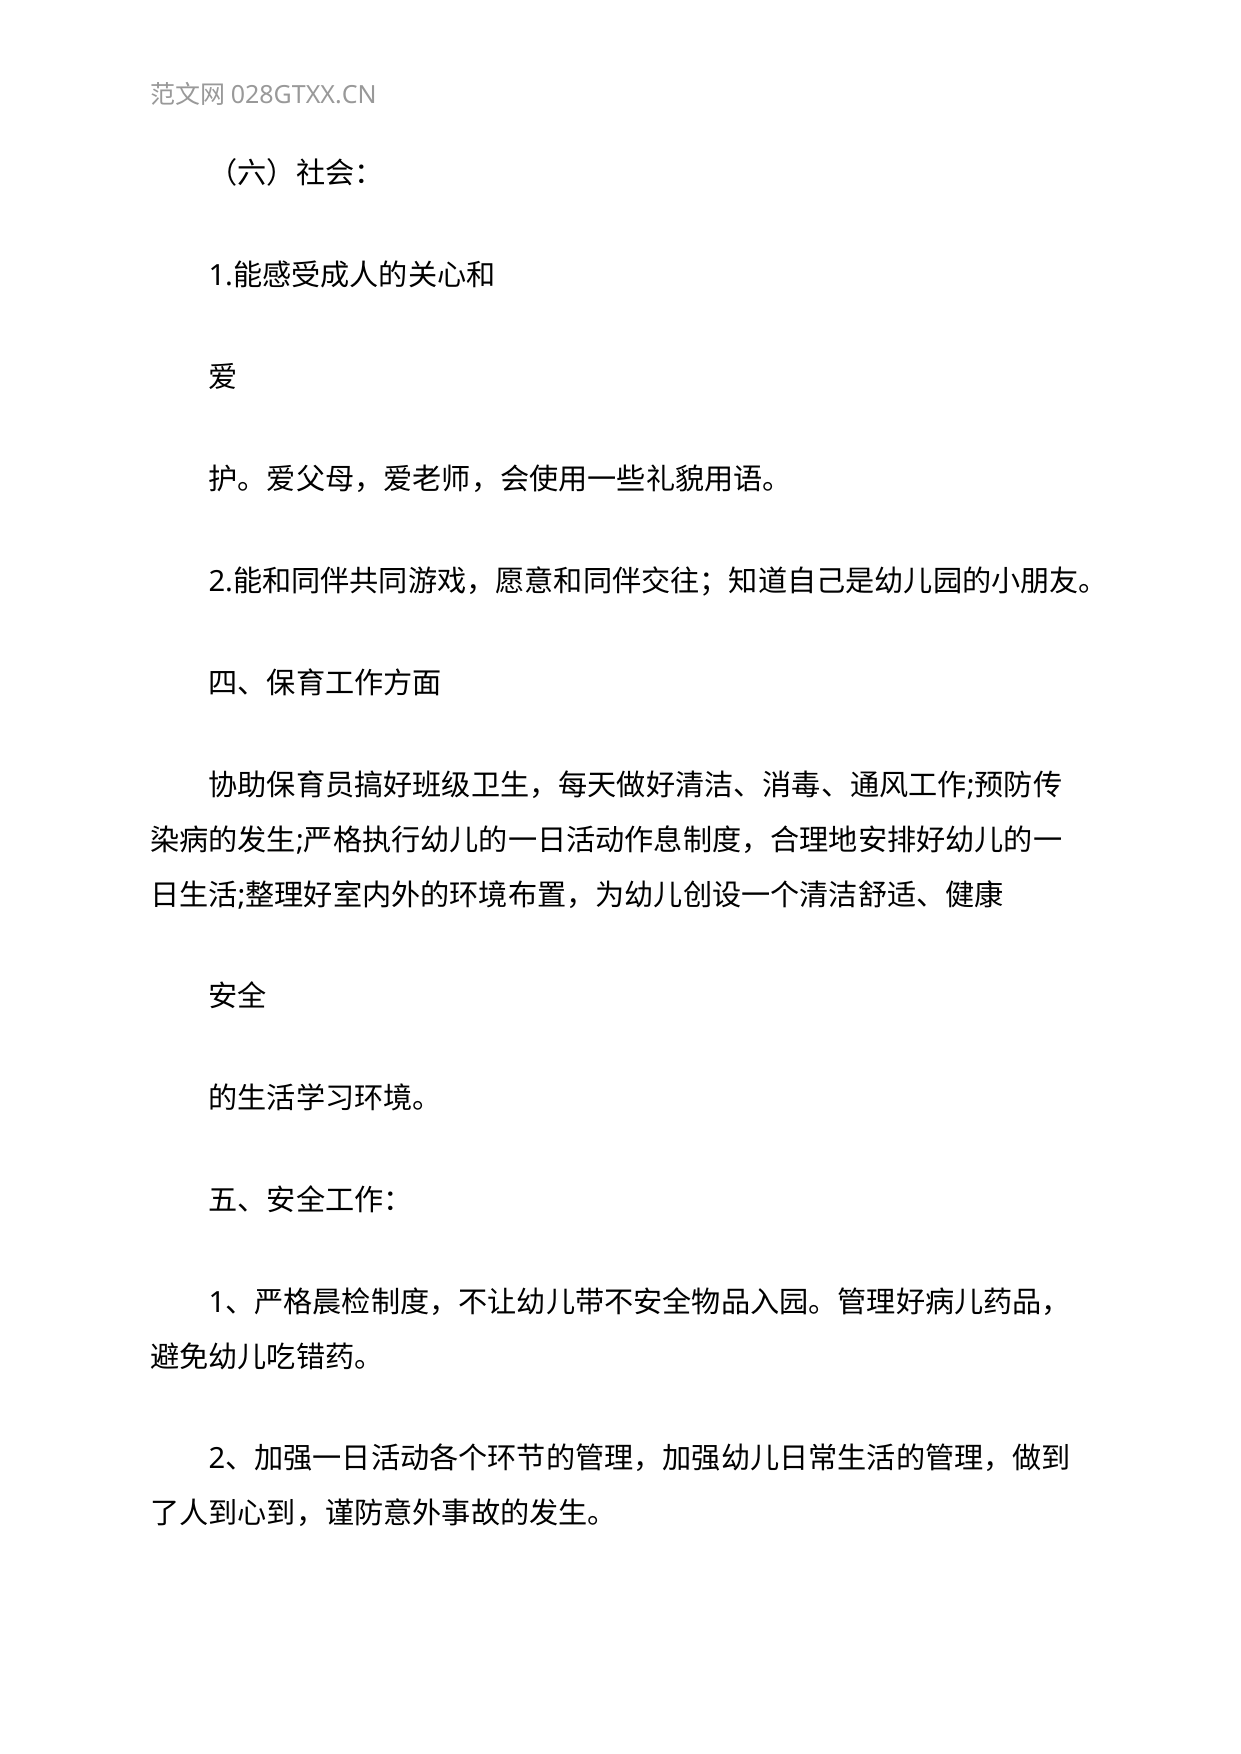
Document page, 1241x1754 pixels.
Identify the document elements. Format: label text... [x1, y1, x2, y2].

text 安全 [150, 973, 1090, 1015]
text 五、安全工作： [150, 1177, 1090, 1219]
text 护。爱父母，爱老师，会使用一些礼貌用语。 [150, 456, 1090, 498]
text 1.能感受成人的关心和 [150, 252, 1090, 294]
text 爱 [150, 354, 1090, 396]
text 2.能和同伴共同游戏，愿意和同伴交往；知道自己是幼儿园的小朋友。 [150, 557, 1090, 600]
text 2、加强一日活动各个环节的管理，加强幼儿日常生活的管理，做到了人到心到，谨防意外事故的发生。 [150, 1435, 1090, 1532]
text （六）社会： [150, 150, 1090, 192]
text 协助保育员搞好班级卫生，每天做好清洁、消毒、通风工作;预防传染病的发生;严格执行幼儿的一日活动作息制度，合理地安排好幼儿的一日生活;整理好室内外的环境布置，为幼儿创设一个清洁舒适、健康 [150, 761, 1090, 913]
text 四、保育工作方面 [150, 659, 1090, 702]
text 1、严格晨检制度，不让幼儿带不安全物品入园。管理好病儿药品，避免幼儿吃错药。 [150, 1278, 1090, 1376]
text 的生活学习环境。 [150, 1075, 1090, 1117]
